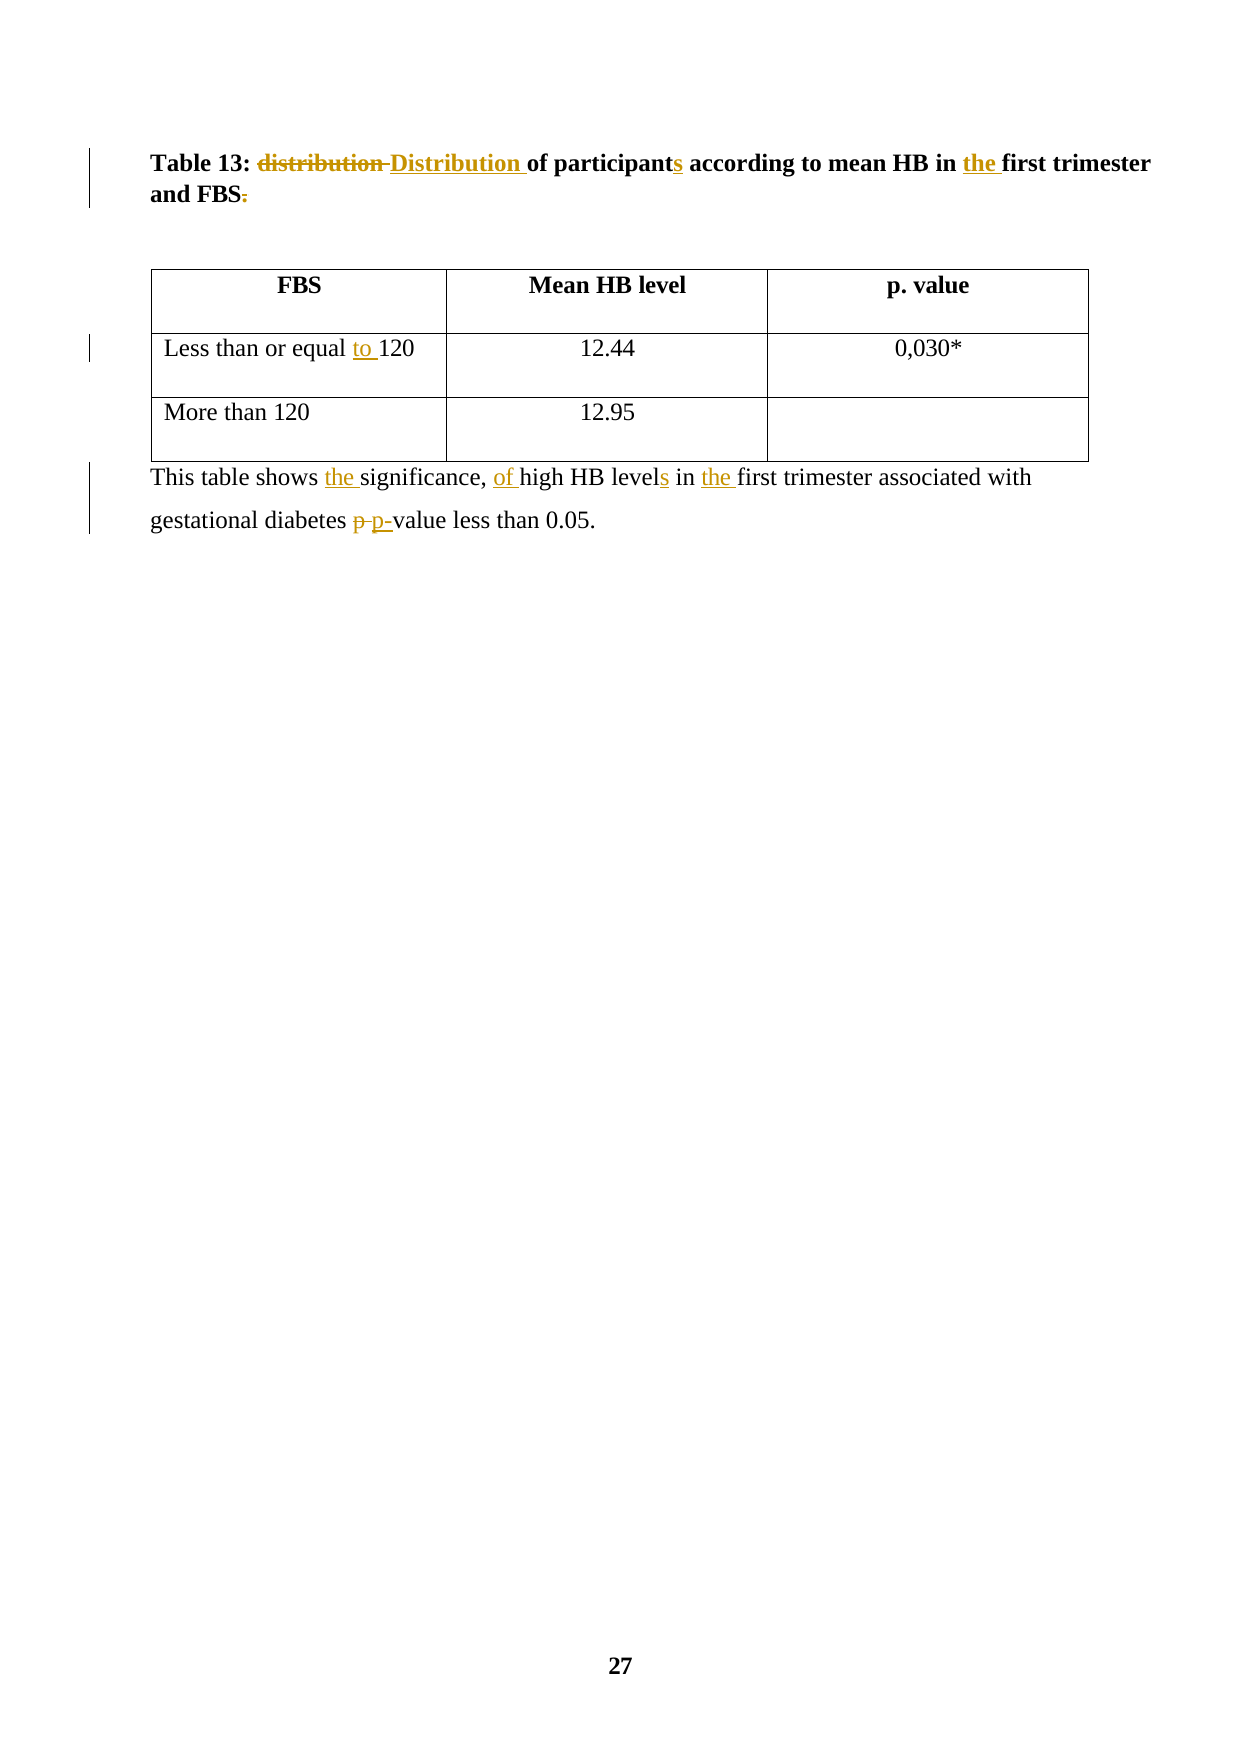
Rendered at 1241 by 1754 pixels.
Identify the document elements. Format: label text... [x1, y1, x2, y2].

table_header Mean HB level [447, 270, 767, 333]
table_header p. value [768, 270, 1088, 333]
table_cell 12.44 [447, 334, 767, 397]
table_cell [768, 398, 1088, 461]
table_cell 0,030* [768, 334, 1088, 397]
table_cell Less than or equal 120 [152, 334, 446, 397]
table_header FBS [152, 270, 446, 333]
text This table shows significance, high HB level in first trimester associated with gestational diabetes value less than 0.05. [150, 462, 1079, 534]
subtitle Table 13: of participant according to mean HB in first trimester and FBS [150, 148, 1152, 208]
table_cell More than 120 [152, 398, 446, 461]
table_cell 12.95 [447, 398, 767, 461]
